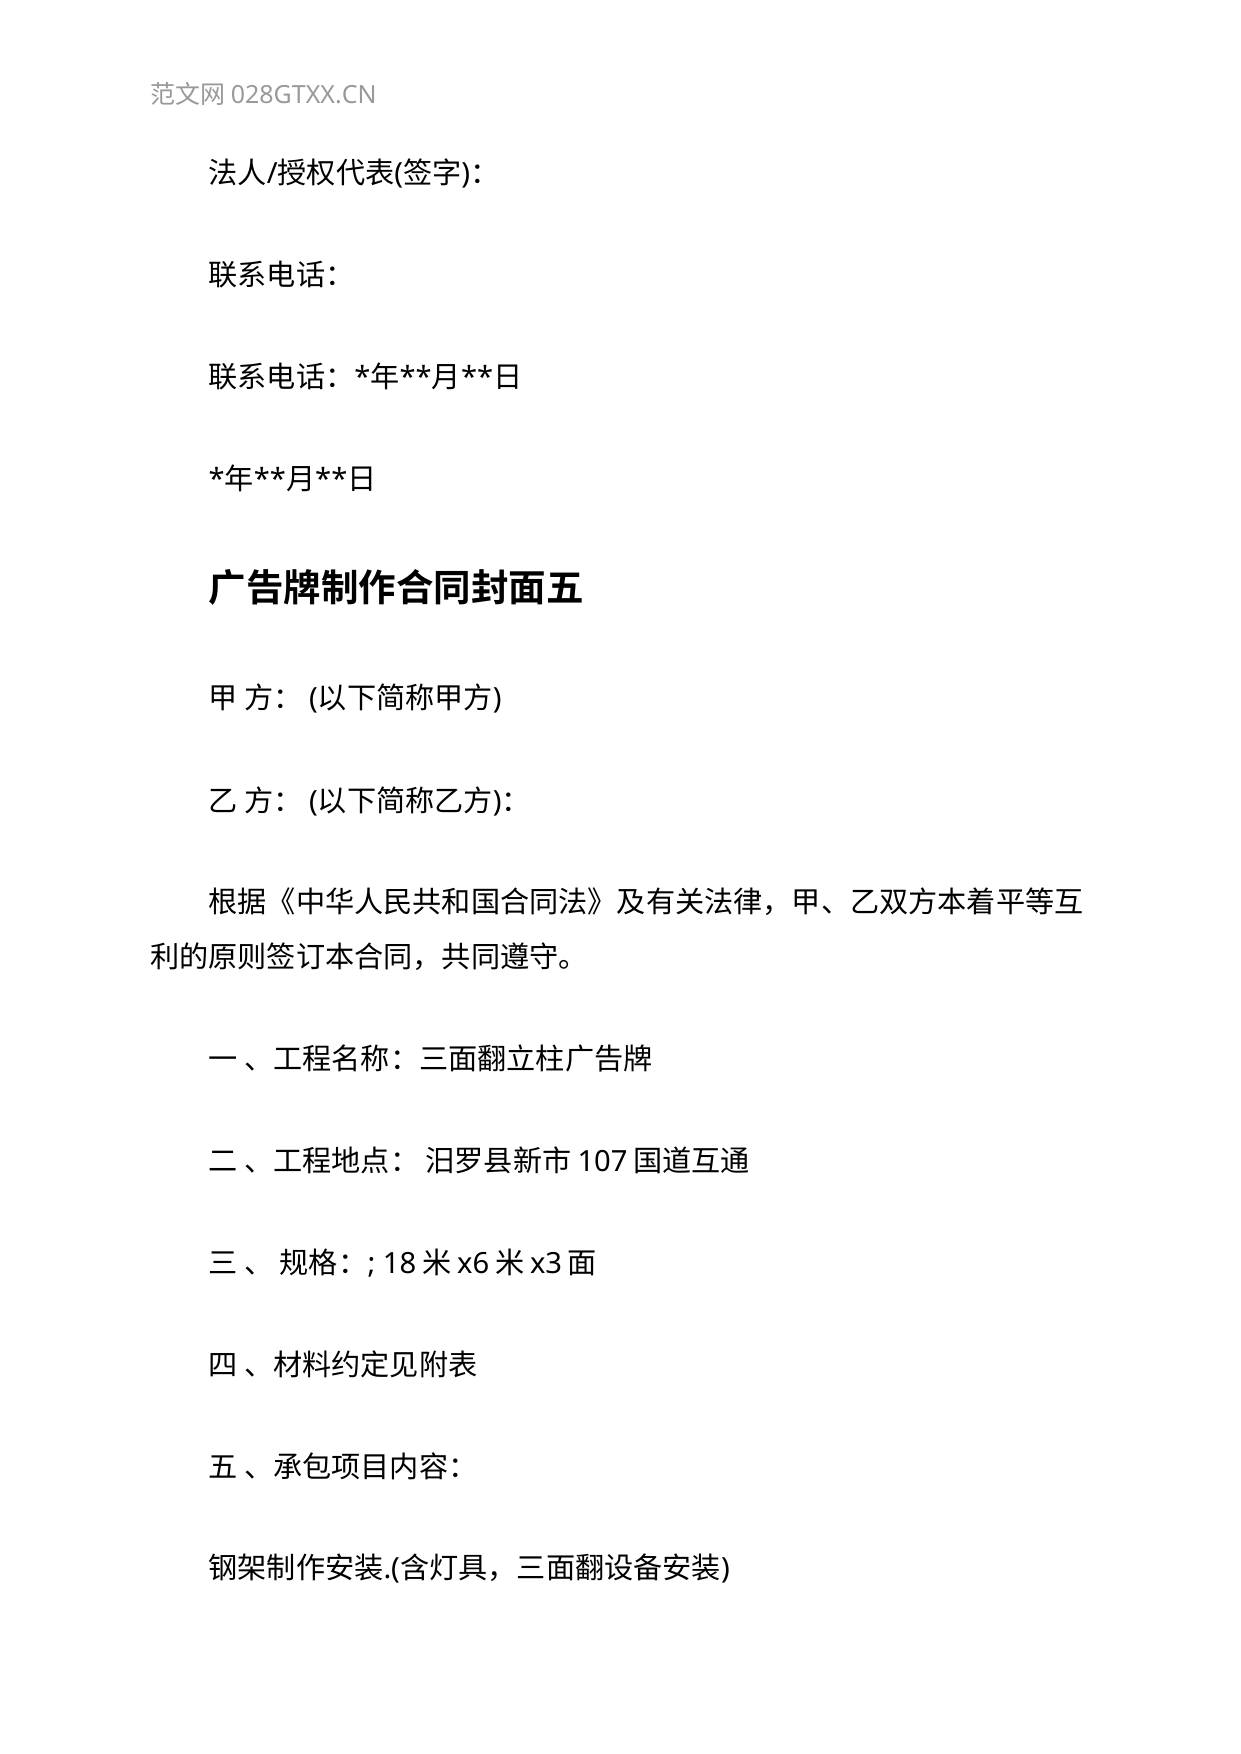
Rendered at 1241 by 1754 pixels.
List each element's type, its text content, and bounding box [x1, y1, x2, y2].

text 三 、 规格：; 18米x6米x3面 [150, 1239, 1090, 1282]
text 根据《中华人民共和国合同法》及有关法律，甲、乙双方本着平等互利的原则签订本合同，共同遵守。 [150, 879, 1090, 976]
text 法人/授权代表(签字)： [150, 150, 1090, 192]
text 甲 方： (以下简称甲方) [150, 675, 1090, 717]
text 钢架制作安装.(含灯具，三面翻设备安装) [150, 1545, 1090, 1587]
text 一 、工程名称：三面翻立柱广告牌 [150, 1036, 1090, 1078]
text *年**月**日 [150, 456, 1090, 498]
text 二 、工程地点： 汨罗县新市107国道互通 [150, 1137, 1090, 1180]
text 联系电话： [150, 252, 1090, 294]
text 乙 方： (以下简称乙方)： [150, 777, 1090, 819]
text 广告牌制作合同封面五 [150, 558, 1090, 612]
text 五 、承包项目内容： [150, 1443, 1090, 1486]
text 联系电话：*年**月**日 [150, 354, 1090, 396]
text 四 、材料约定见附表 [150, 1341, 1090, 1384]
